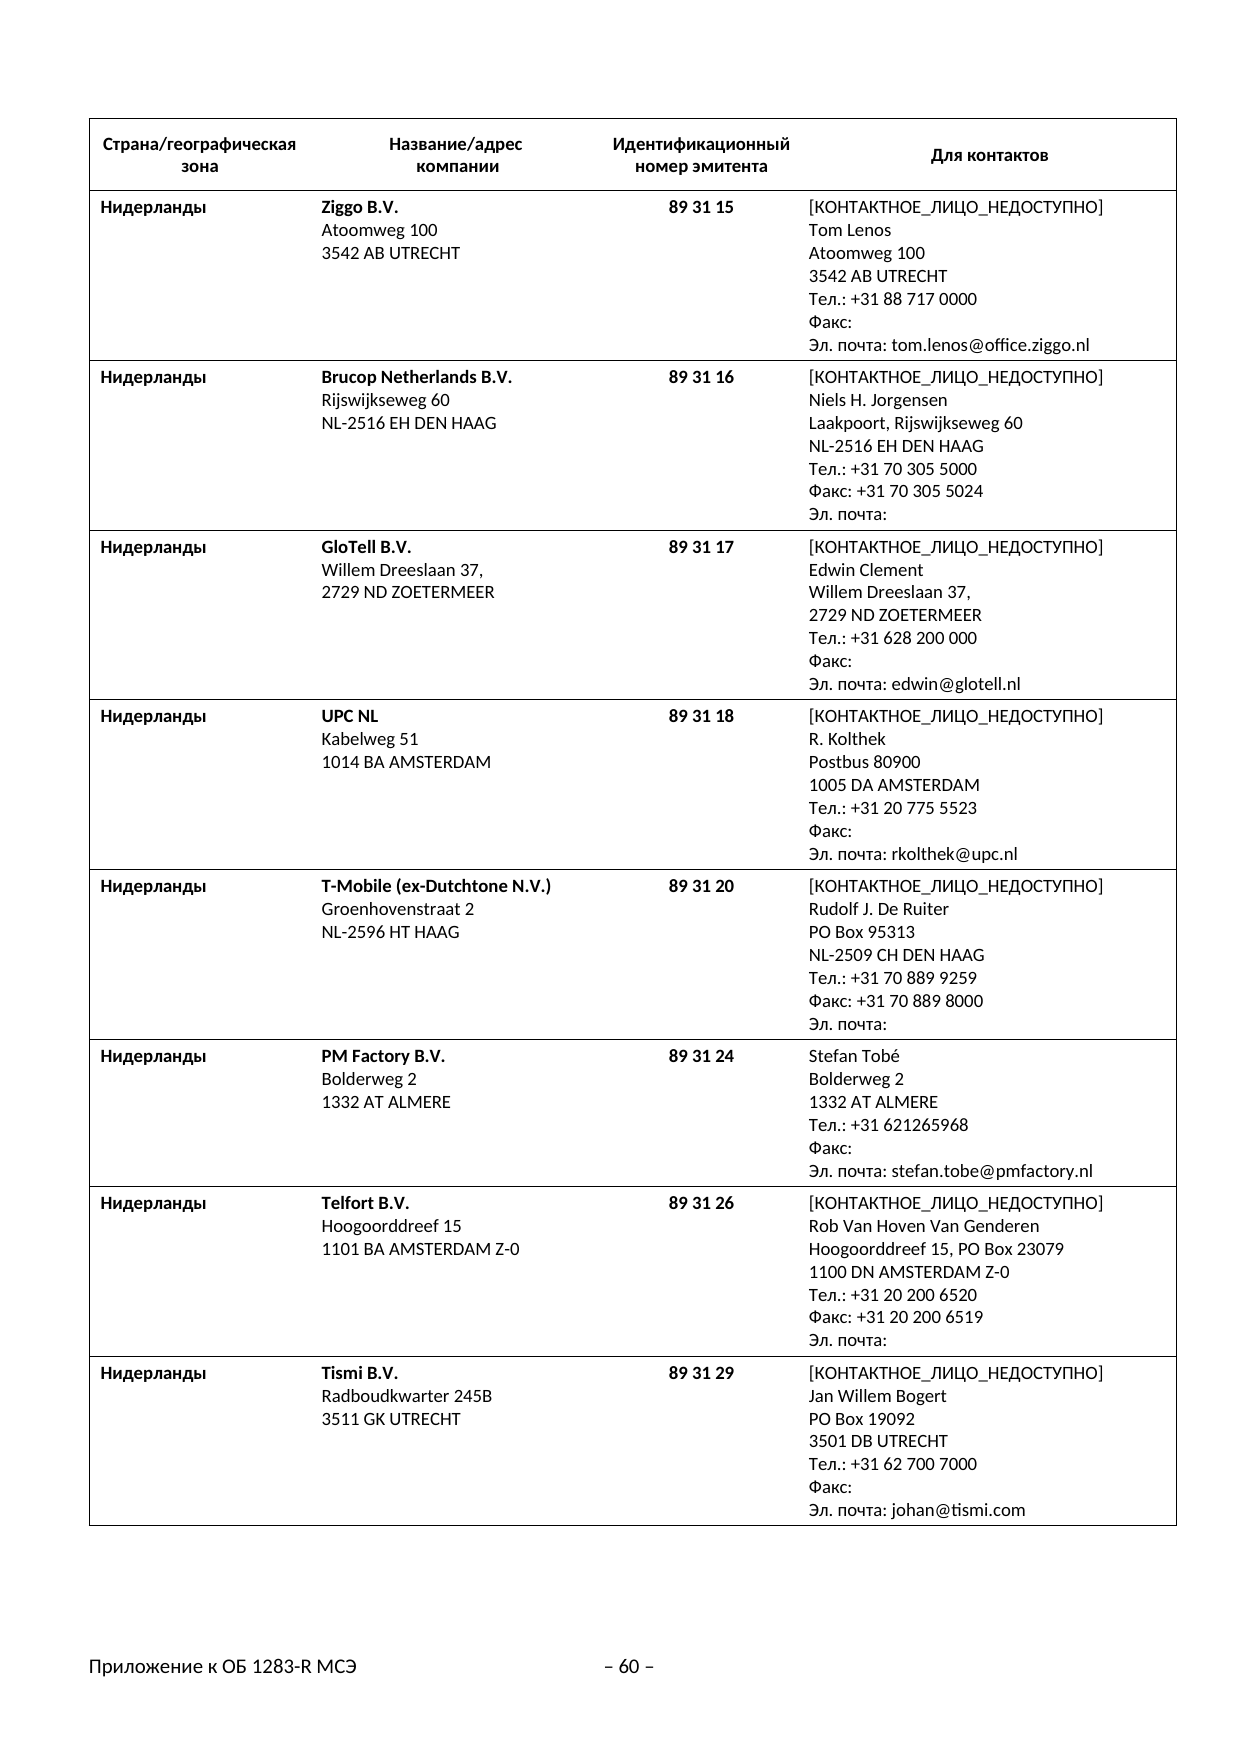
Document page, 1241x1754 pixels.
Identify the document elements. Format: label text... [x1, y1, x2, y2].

table_cell [КОНТАКТНОЕ_ЛИЦО_НЕДОСТУПНО] Tom Lenos Atoomweg 100 3542 AB UTRECHT Тел.: +31 88 717 0000 Факс: Эл. почта: tom.lenos@office.ziggo.nl [798, 191, 1176, 360]
table_cell Нидерланды [90, 191, 310, 360]
table_cell [КОНТАКТНОЕ_ЛИЦО_НЕДОСТУПНО] Rudolf J. De Ruiter PO Box 95313 NL-2509 CH DEN HAAG Тел.: +31 70 889 9259 Факс: +31 70 889 8000 Эл. почта: [798, 870, 1176, 1039]
table_cell Brucop Netherlands B.V. Rijswijkseweg 60 NL-2516 EH DEN HAAG [310, 361, 605, 529]
table_cell 89 31 26 [605, 1187, 797, 1356]
table_cell 89 31 29 [605, 1357, 797, 1525]
table_cell Stefan Tobé Bolderweg 2 1332 AT ALMERE Тел.: +31 621265968 Факс: Эл. почта: stefan.tobe@pmfactory.nl [798, 1040, 1176, 1186]
table_cell [КОНТАКТНОЕ_ЛИЦО_НЕДОСТУПНО] Edwin Clement Willem Dreeslaan 37, 2729 ND ZOETERMEER Тел.: +31 628 200 000 Факс: Эл. почта: edwin@glotell.nl [798, 531, 1176, 699]
table_cell Нидерланды [90, 1040, 310, 1186]
table_header Идентификационный номер эмитента [605, 119, 797, 190]
table_header Для контактов [798, 119, 1176, 190]
table_cell [КОНТАКТНОЕ_ЛИЦО_НЕДОСТУПНО] R. Kolthek Postbus 80900 1005 DA AMSTERDAM Тел.: +31 20 775 5523 Факс: Эл. почта: rkolthek@upc.nl [798, 700, 1176, 869]
table_cell 89 31 18 [605, 700, 797, 869]
table_cell 89 31 24 [605, 1040, 797, 1186]
table_cell GloTell B.V. Willem Dreeslaan 37, 2729 ND ZOETERMEER [310, 531, 605, 699]
table_cell UPC NL Kabelweg 51 1014 BA AMSTERDAM [310, 700, 605, 869]
table_cell 89 31 17 [605, 531, 797, 699]
table_cell Нидерланды [90, 361, 310, 529]
table_cell [КОНТАКТНОЕ_ЛИЦО_НЕДОСТУПНО] Rob Van Hoven Van Genderen Hoogoorddreef 15, PO Box 23079 1100 DN AMSTERDAM Z-0 Тел.: +31 20 200 6520 Факс: +31 20 200 6519 Эл. почта: [798, 1187, 1176, 1356]
table_cell Нидерланды [90, 531, 310, 699]
table_cell PM Factory B.V. Bolderweg 2 1332 AT ALMERE [310, 1040, 605, 1186]
table_cell Нидерланды [90, 700, 310, 869]
table_cell Нидерланды [90, 1187, 310, 1356]
table_cell Нидерланды [90, 1357, 310, 1525]
table_cell 89 31 16 [605, 361, 797, 529]
table_cell T-Mobile (ex-Dutchtone N.V.) Groenhovenstraat 2 NL-2596 HT HAAG [310, 870, 605, 1039]
table_cell [КОНТАКТНОЕ_ЛИЦО_НЕДОСТУПНО] Jan Willem Bogert PO Box 19092 3501 DB UTRECHT Тел.: +31 62 700 7000 Факс: Эл. почта: johan@tismi.com [798, 1357, 1176, 1525]
table_cell Ziggo B.V. Atoomweg 100 3542 AB UTRECHT [310, 191, 605, 360]
table_cell Tismi B.V. Radboudkwarter 245B 3511 GK UTRECHT [310, 1357, 605, 1525]
table_cell 89 31 15 [605, 191, 797, 360]
table_cell 89 31 20 [605, 870, 797, 1039]
table_cell Telfort B.V. Hoogoorddreef 15 1101 BA AMSTERDAM Z-0 [310, 1187, 605, 1356]
table_cell Нидерланды [90, 870, 310, 1039]
table_header Название/адрес компании [310, 119, 605, 190]
table_header Страна/географическая зона [90, 119, 310, 190]
table_cell [КОНТАКТНОЕ_ЛИЦО_НЕДОСТУПНО] Niels H. Jorgensen Laakpoort, Rijswijkseweg 60 NL-2516 EH DEN HAAG Тел.: +31 70 305 5000 Факс: +31 70 305 5024 Эл. почта: [798, 361, 1176, 529]
